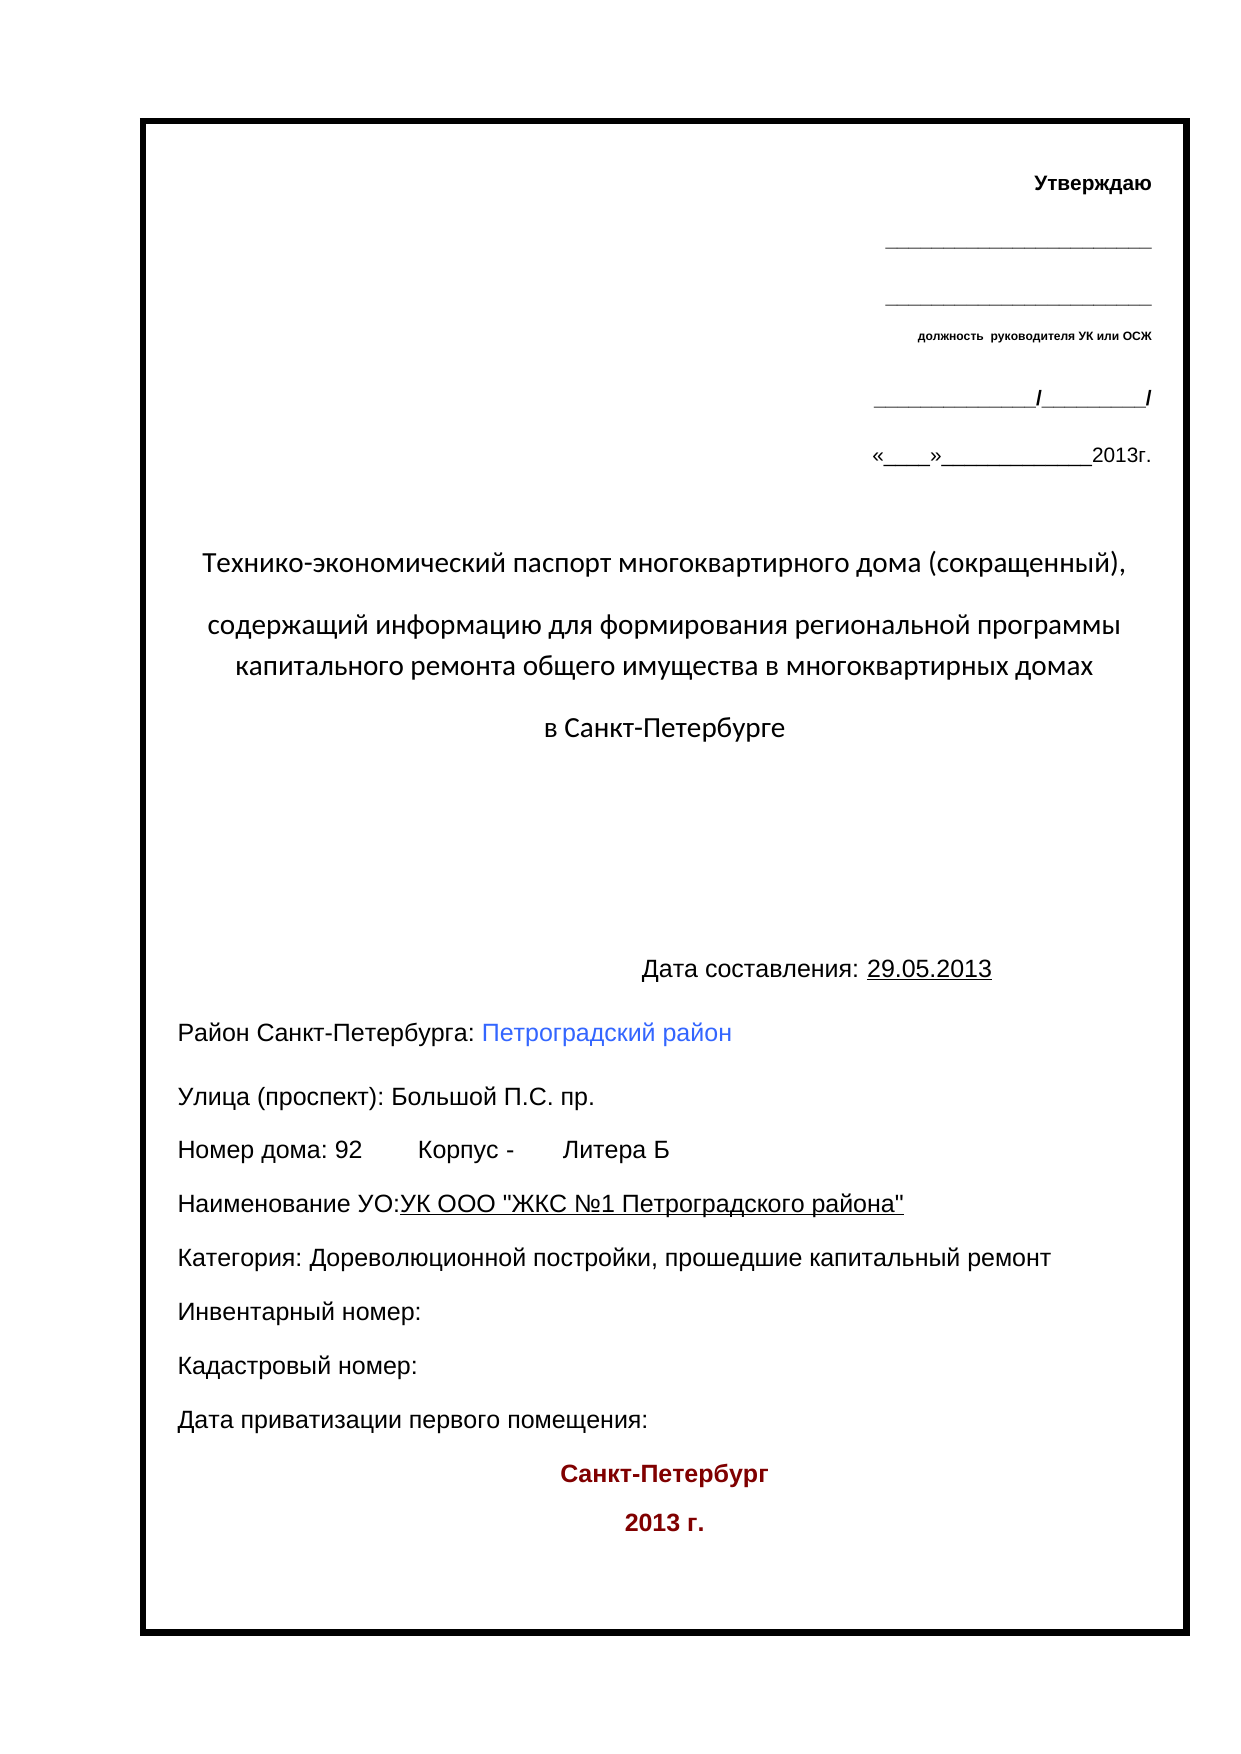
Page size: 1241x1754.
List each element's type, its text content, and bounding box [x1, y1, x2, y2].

text Технико-экономический паспорт многоквартирного дома (сокращенный), [177, 544, 1152, 580]
text должность руководителя УК или ОСЖ [177, 329, 1152, 353]
text Номер дома: 92 Корпус - Литера Б [177, 1135, 1152, 1164]
text Район Санкт-Петербурга: Петроградский район [177, 1018, 1152, 1046]
text Наименование УО:УК ООО "ЖКС №1 Петроградского района" [177, 1189, 1152, 1218]
text Инвентарный номер: [177, 1297, 1152, 1326]
text Дата приватизации первого помещения: [177, 1405, 1152, 1433]
text Улица (проспект): Большой П.С. пр. [177, 1082, 1152, 1110]
text содержащий информацию для формирования региональной программы капитального ремонта общего имущества в многоквартирных домах [177, 606, 1152, 683]
text Кадастровый номер: [177, 1351, 1152, 1379]
text Категория: Дореволюционной постройки, прошедшие капитальный ремонт [177, 1243, 1152, 1272]
text _______________________ [177, 284, 1152, 308]
text в Санкт-Петербурге [177, 709, 1152, 745]
text «____»_____________2013г. [177, 442, 1152, 466]
text 2013 г. [177, 1508, 1152, 1537]
text Cанкт-Петербург [177, 1458, 1152, 1487]
text Дата составления: 29.05.2013 [177, 954, 1152, 982]
text Утверждаю [177, 171, 1152, 194]
text _______________________ [177, 227, 1152, 251]
text ______________/_________/ [177, 386, 1152, 409]
